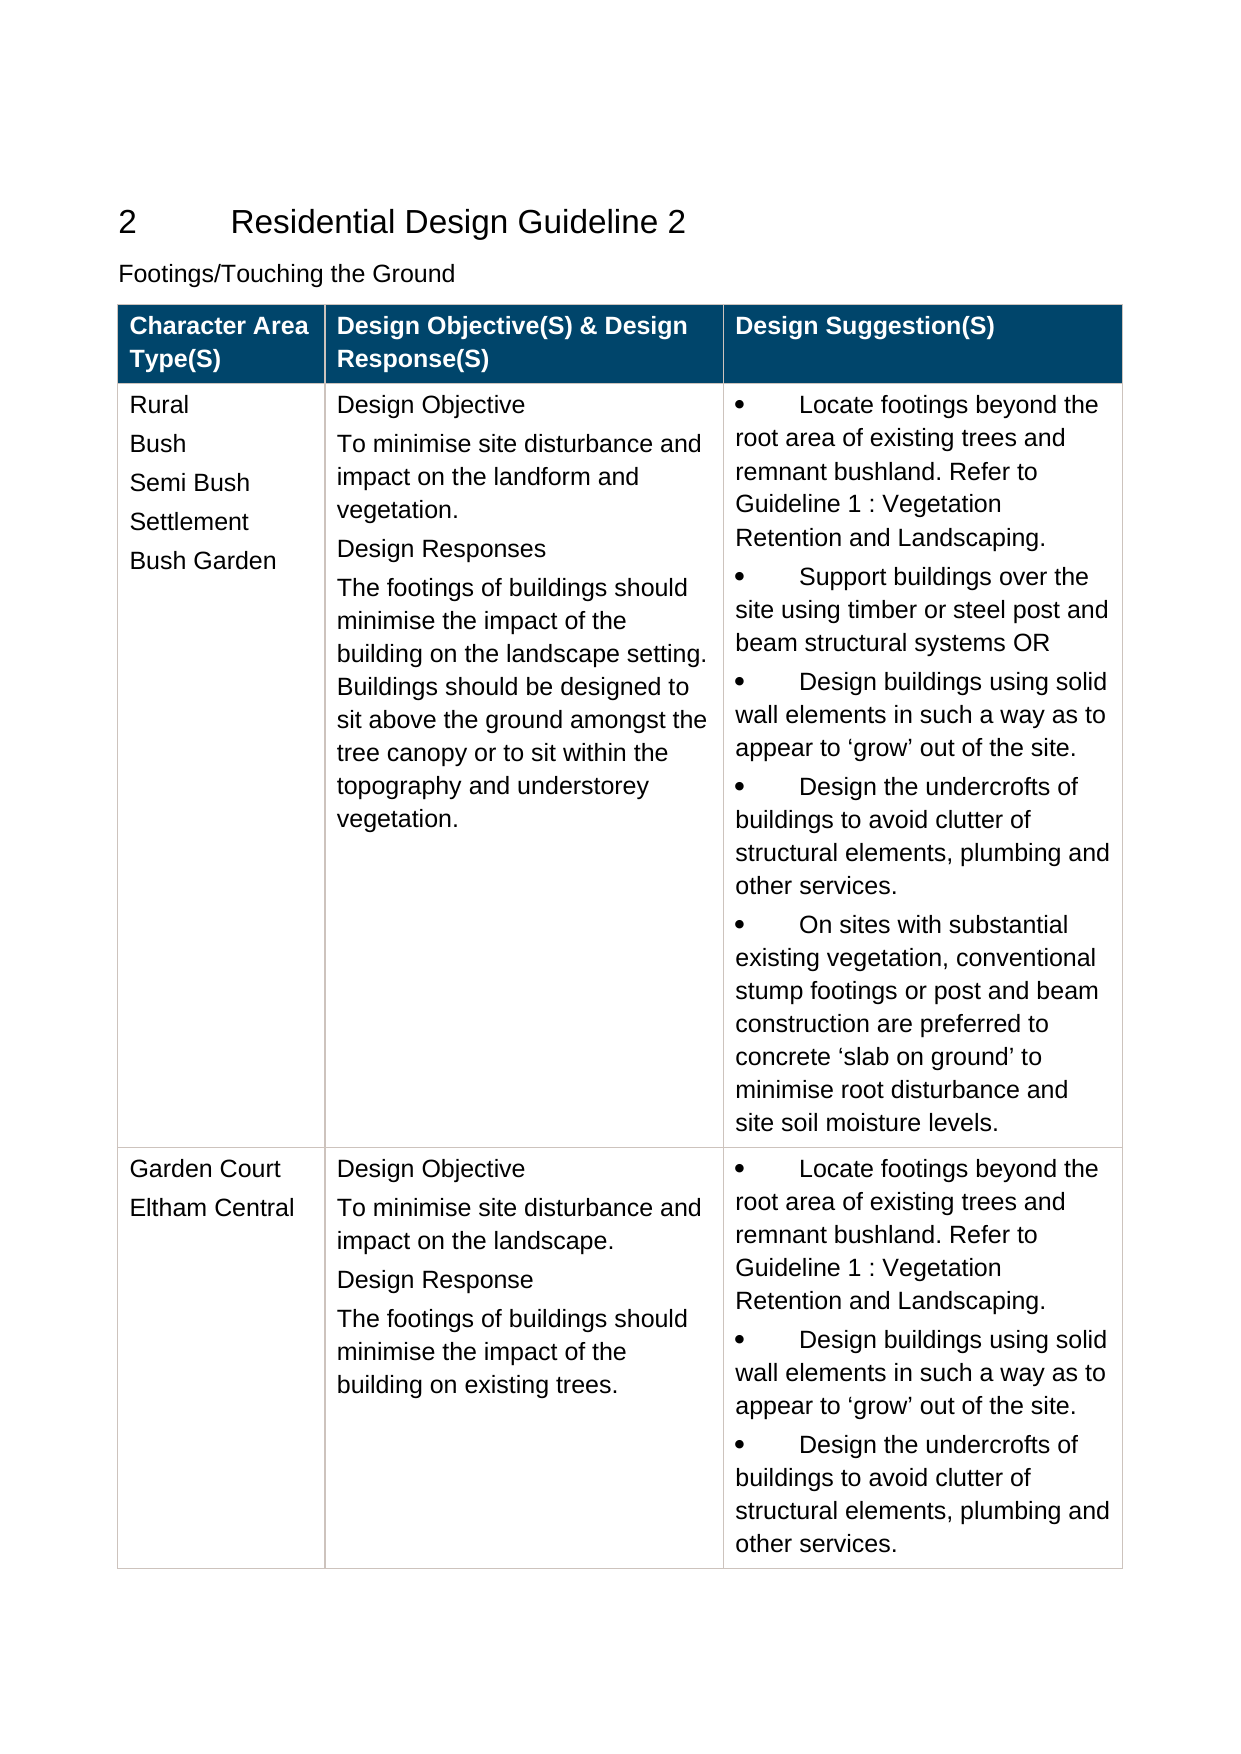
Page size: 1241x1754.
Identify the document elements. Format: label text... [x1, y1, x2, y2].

table_header Design Suggestion(S) [724, 305, 1122, 383]
table_cell Rural Bush Semi Bush Settlement Bush Garden [118, 384, 324, 1147]
table_header Design Objective(S) & Design Response(S) [326, 305, 723, 383]
table_header Character Area Type(S) [118, 305, 324, 383]
subtitle Residential Design Guideline 2 [118, 202, 1122, 241]
text Footings/Touching the Ground [118, 259, 1122, 288]
table_cell Design Objective To minimise site disturbance and impact on the landform and vegetation. Design Responses The footings of buildings should minimise the impact of the building on the landscape setting. Buildings should be designed to sit above the ground amongst the tree canopy or to sit within the topography and understorey vegetation. [326, 384, 723, 1147]
table_cell Locate footings beyond the root area of existing trees and remnant bushland. Refer to Guideline 1 : Vegetation Retention and Landscaping. Support buildings over the site using timber or steel post and beam structural systems OR Design buildings using solid wall elements in such a way as to appear to ‘grow’ out of the site. Design the undercrofts of buildings to avoid clutter of structural elements, plumbing and other services. On sites with substantial existing vegetation, conventional stump footings or post and beam construction are preferred to concrete ‘slab on ground’ to minimise root disturbance and site soil moisture levels. [724, 384, 1122, 1147]
table_cell Locate footings beyond the root area of existing trees and remnant bushland. Refer to Guideline 1 : Vegetation Retention and Landscaping. Design buildings using solid wall elements in such a way as to appear to ‘grow’ out of the site. Design the undercrofts of buildings to avoid clutter of structural elements, plumbing and other services. [724, 1148, 1122, 1568]
table_cell Design Objective To minimise site disturbance and impact on the landscape. Design Response The footings of buildings should minimise the impact of the building on existing trees. [326, 1148, 723, 1568]
table_cell Garden Court Eltham Central [118, 1148, 324, 1568]
